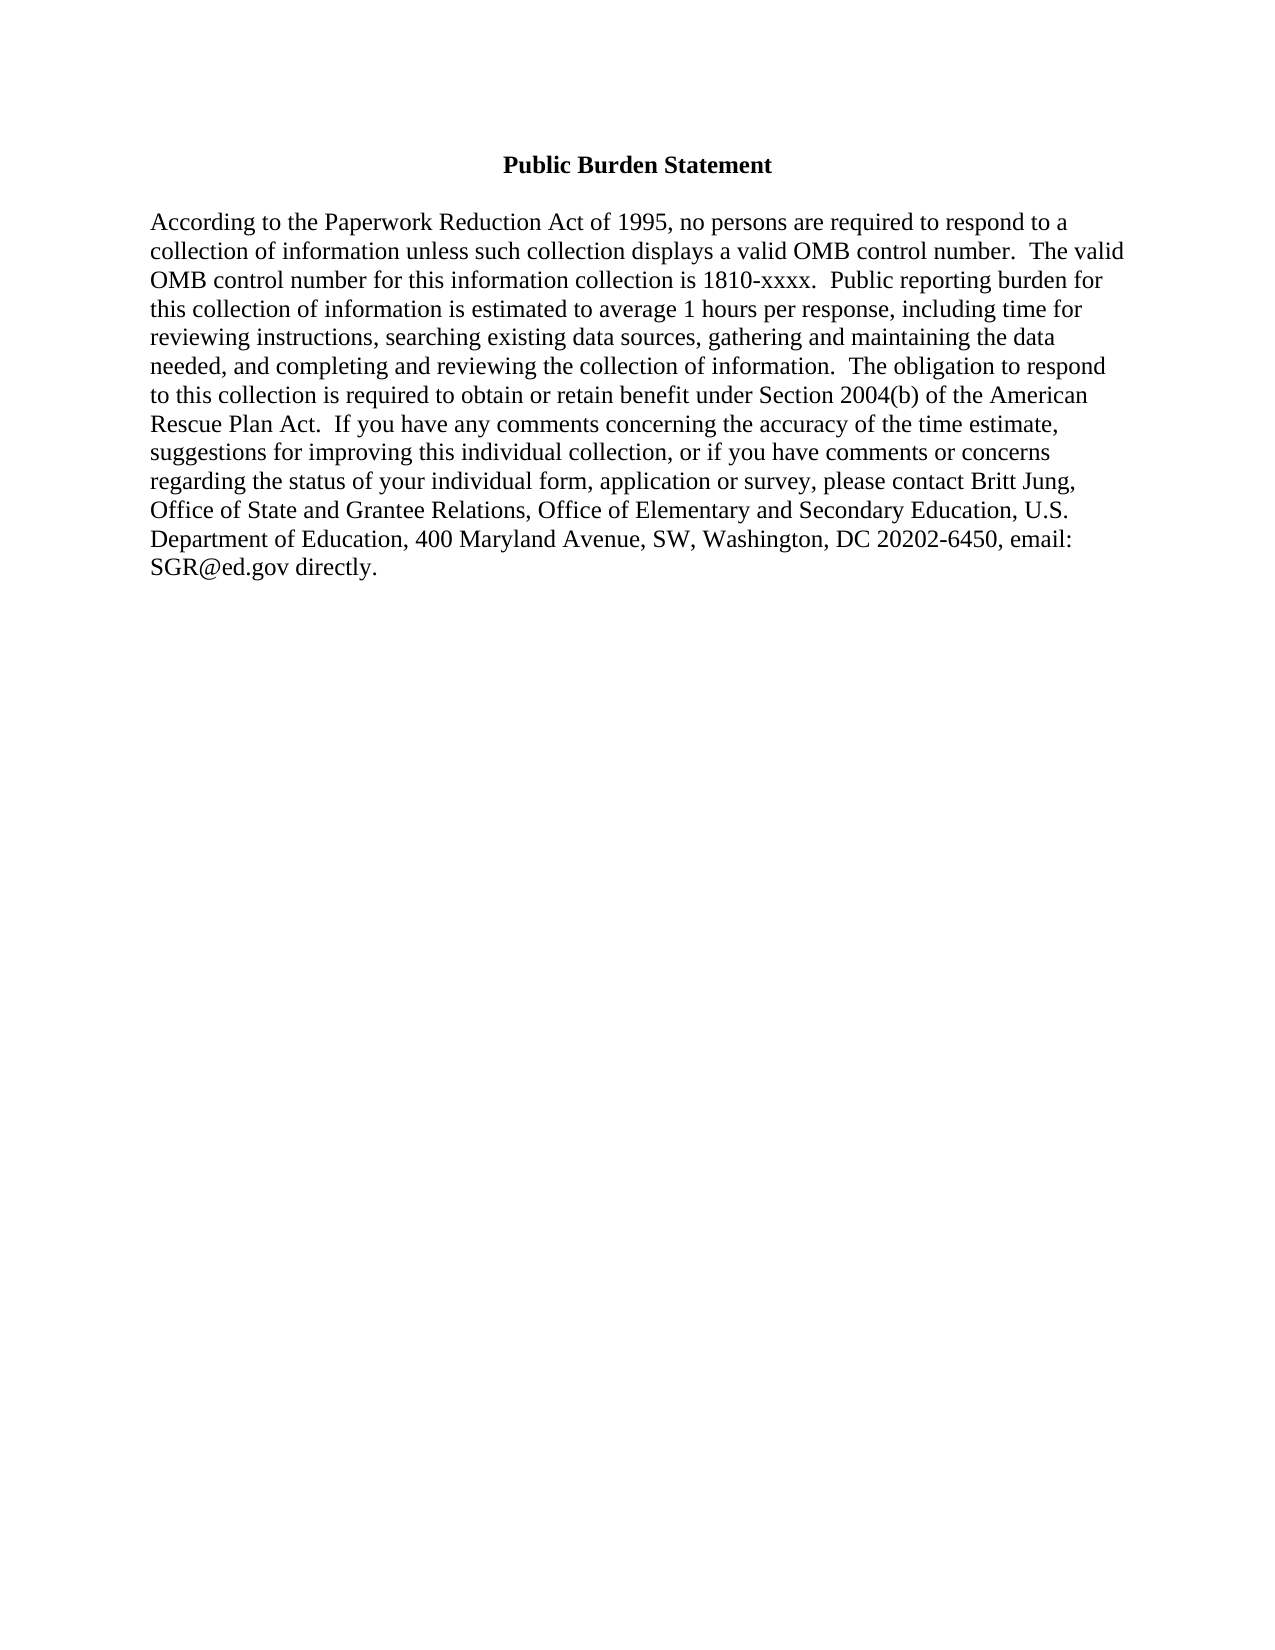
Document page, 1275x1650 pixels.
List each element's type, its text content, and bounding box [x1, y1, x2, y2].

title Public Burden Statement [150, 150, 1125, 179]
text According to the Paperwork Reduction Act of 1995, no persons are required to respond to a collection of information unless such collection displays a valid OMB control number. The valid OMB control number for this information collection is 1810-xxxx. Public reporting burden for this collection of information is estimated to average 1 hours per response, including time for reviewing instructions, searching existing data sources, gathering and maintaining the data needed, and completing and reviewing the collection of information. The obligation to respond to this collection is required to obtain or retain benefit under Section 2004(b) of the American Rescue Plan Act. If you have any comments concerning the accuracy of the time estimate, suggestions for improving this individual collection, or if you have comments or concerns regarding the status of your individual form, application or survey, please contact Britt Jung, Office of State and Grantee Relations, Office of Elementary and Secondary Education, U.S. Department of Education, 400 Maryland Avenue, SW, Washington, DC 20202-6450, email: SGR@ed.gov directly. [150, 207, 1125, 581]
